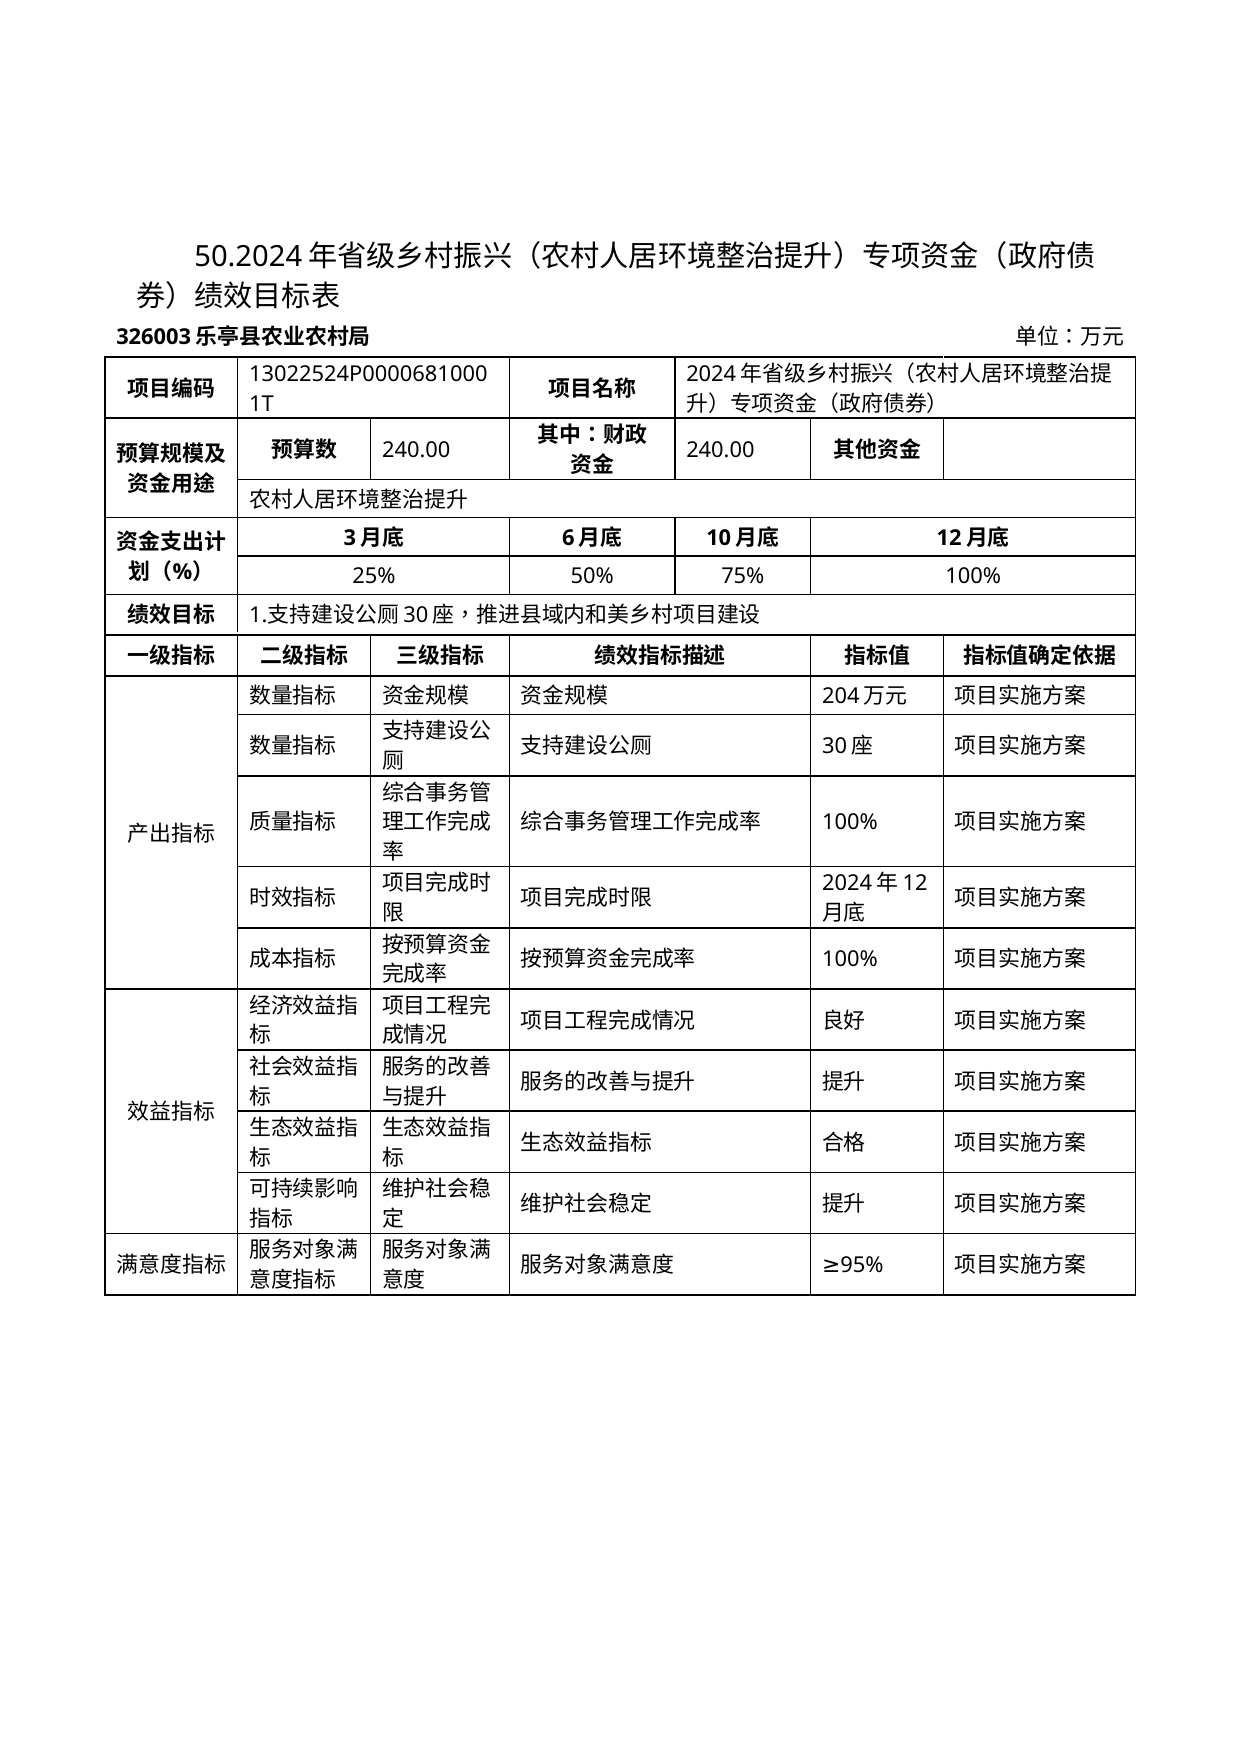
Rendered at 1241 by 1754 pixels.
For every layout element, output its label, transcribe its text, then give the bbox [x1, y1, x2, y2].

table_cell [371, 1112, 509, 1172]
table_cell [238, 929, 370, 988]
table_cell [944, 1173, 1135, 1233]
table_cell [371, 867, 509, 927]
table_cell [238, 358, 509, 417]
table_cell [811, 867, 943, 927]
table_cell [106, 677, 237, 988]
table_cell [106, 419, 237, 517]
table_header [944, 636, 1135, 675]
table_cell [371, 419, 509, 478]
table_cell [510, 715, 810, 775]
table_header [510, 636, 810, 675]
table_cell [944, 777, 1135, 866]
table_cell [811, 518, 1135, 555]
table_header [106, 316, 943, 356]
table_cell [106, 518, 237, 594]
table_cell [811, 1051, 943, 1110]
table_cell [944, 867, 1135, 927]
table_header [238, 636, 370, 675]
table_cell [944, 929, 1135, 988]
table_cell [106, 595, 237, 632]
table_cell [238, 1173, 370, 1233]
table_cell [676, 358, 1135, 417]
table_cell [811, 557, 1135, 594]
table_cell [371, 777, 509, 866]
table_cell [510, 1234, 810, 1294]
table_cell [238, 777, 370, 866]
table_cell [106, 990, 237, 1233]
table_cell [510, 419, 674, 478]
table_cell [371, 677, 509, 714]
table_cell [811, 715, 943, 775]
text 50.2024年省级乡村振兴（农村人居环境整治提升）专项资金（政府债券）绩效目标表 [136, 235, 1104, 315]
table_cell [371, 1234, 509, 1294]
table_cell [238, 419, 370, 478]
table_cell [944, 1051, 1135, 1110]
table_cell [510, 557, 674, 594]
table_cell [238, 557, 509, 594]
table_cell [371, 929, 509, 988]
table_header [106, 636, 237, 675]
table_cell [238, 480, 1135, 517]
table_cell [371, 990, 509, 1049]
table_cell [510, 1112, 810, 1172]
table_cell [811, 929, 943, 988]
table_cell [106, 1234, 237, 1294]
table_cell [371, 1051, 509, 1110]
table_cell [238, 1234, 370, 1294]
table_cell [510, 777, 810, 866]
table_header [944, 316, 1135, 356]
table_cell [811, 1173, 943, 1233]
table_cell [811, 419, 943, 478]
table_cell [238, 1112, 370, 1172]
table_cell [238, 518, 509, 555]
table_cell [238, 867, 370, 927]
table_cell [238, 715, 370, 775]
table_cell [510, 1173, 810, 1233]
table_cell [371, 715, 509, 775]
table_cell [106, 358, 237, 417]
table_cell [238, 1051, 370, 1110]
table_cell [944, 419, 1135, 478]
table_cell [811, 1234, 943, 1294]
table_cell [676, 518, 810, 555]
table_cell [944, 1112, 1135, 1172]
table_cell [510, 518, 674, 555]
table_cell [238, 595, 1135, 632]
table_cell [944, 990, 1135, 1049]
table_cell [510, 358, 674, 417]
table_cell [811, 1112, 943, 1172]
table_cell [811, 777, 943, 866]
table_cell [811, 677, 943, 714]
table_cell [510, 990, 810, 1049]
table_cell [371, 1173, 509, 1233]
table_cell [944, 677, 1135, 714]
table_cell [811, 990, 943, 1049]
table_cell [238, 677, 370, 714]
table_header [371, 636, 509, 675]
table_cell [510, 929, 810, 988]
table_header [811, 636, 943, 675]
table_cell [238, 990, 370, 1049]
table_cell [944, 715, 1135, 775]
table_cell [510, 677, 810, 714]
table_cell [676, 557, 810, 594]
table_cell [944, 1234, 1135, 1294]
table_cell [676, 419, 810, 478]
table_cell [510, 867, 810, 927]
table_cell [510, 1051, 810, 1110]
